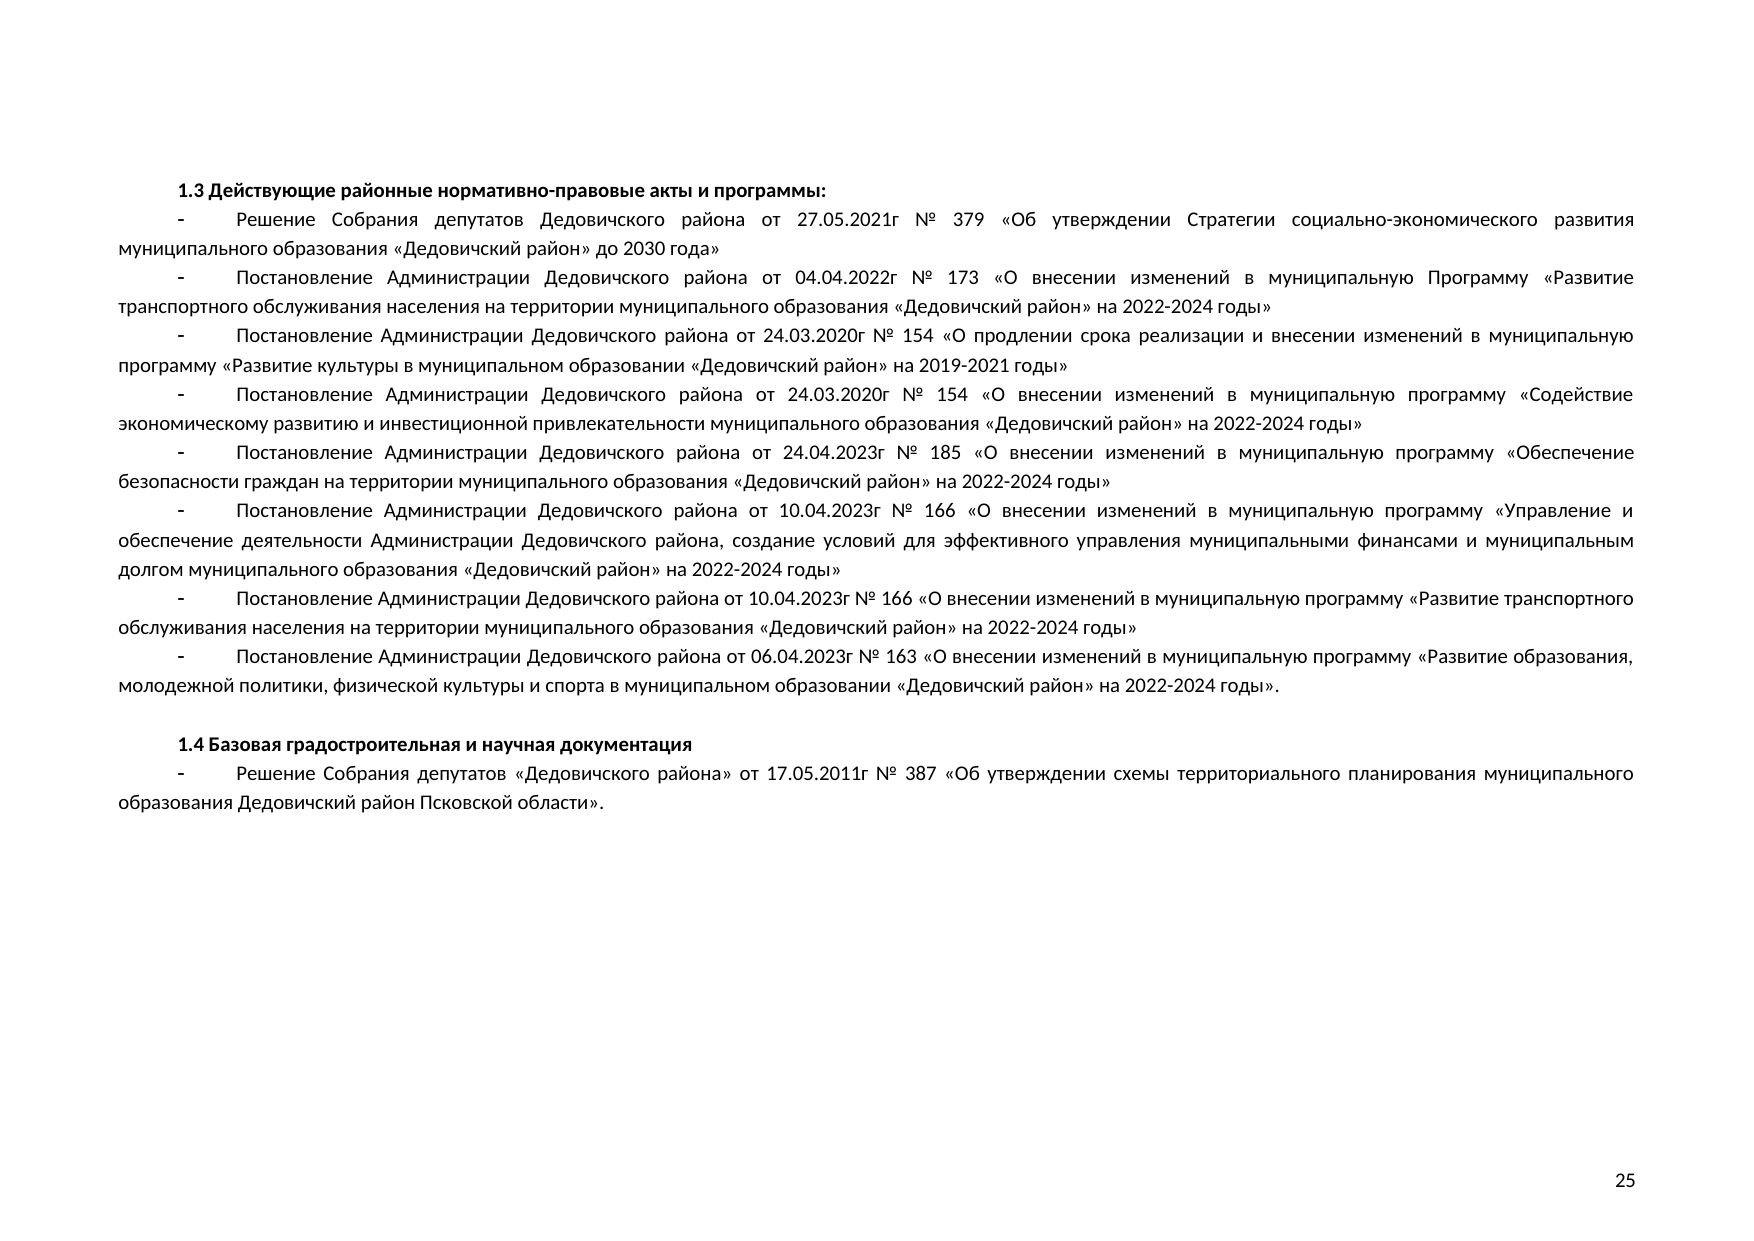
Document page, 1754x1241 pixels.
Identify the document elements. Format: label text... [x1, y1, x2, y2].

list Постановление Администрации Дедовичского района от 10.04.2023г № 166 «О внесении изменений в муниципальную программу «Развитие транспортного обслуживания населения на территории муниципального образования «Дедовичский район» на 2022-2024 годы» [118, 585, 1636, 640]
list Решение Собрания депутатов Дедовичского района от 27.05.2021г № 379 «Об утверждении Стратегии социально-экономического развития муниципального образования «Дедовичский район» до 2030 года» [118, 206, 1636, 261]
list Постановление Администрации Дедовичского района от 24.03.2020г № 154 «О продлении срока реализации и внесении изменений в муниципальную программу «Развитие культуры в муниципальном образовании «Дедовичский район» на 2019-2021 годы» [118, 323, 1636, 377]
list Решение Собрания депутатов «Дедовичского района» от 17.05.2011г № 387 «Об утверждении схемы территориального планирования муниципального образования Дедовичский район Псковской области». [118, 760, 1636, 815]
list Постановление Администрации Дедовичского района от 10.04.2023г № 166 «О внесении изменений в муниципальную программу «Управление и обеспечение деятельности Администрации Дедовичского района, создание условий для эффективного управления муниципальными финансами и муниципальным долгом муниципального образования «Дедовичский район» на 2022-2024 годы» [118, 498, 1636, 581]
list Постановление Администрации Дедовичского района от 24.03.2020г № 154 «О внесении изменений в муниципальную программу «Содействие экономическому развитию и инвестиционной привлекательности муниципального образования «Дедовичский район» на 2022-2024 годы» [118, 381, 1636, 436]
text 1.3 Действующие районные нормативно-правовые акты и программы: [118, 177, 1636, 202]
list Постановление Администрации Дедовичского района от 04.04.2022г № 173 «О внесении изменений в муниципальную Программу «Развитие транспортного обслуживания населения на территории муниципального образования «Дедовичский район» на 2022-2024 годы» [118, 264, 1636, 319]
list Постановление Администрации Дедовичского района от 06.04.2023г № 163 «О внесении изменений в муниципальную программу «Развитие образования, молодежной политики, физической культуры и спорта в муниципальном образовании «Дедовичский район» на 2022-2024 годы». [118, 643, 1636, 698]
list Постановление Администрации Дедовичского района от 24.04.2023г № 185 «О внесении изменений в муниципальную программу «Обеспечение безопасности граждан на территории муниципального образования «Дедовичский район» на 2022-2024 годы» [118, 439, 1636, 494]
text 1.4 Базовая градостроительная и научная документация [118, 731, 1636, 756]
